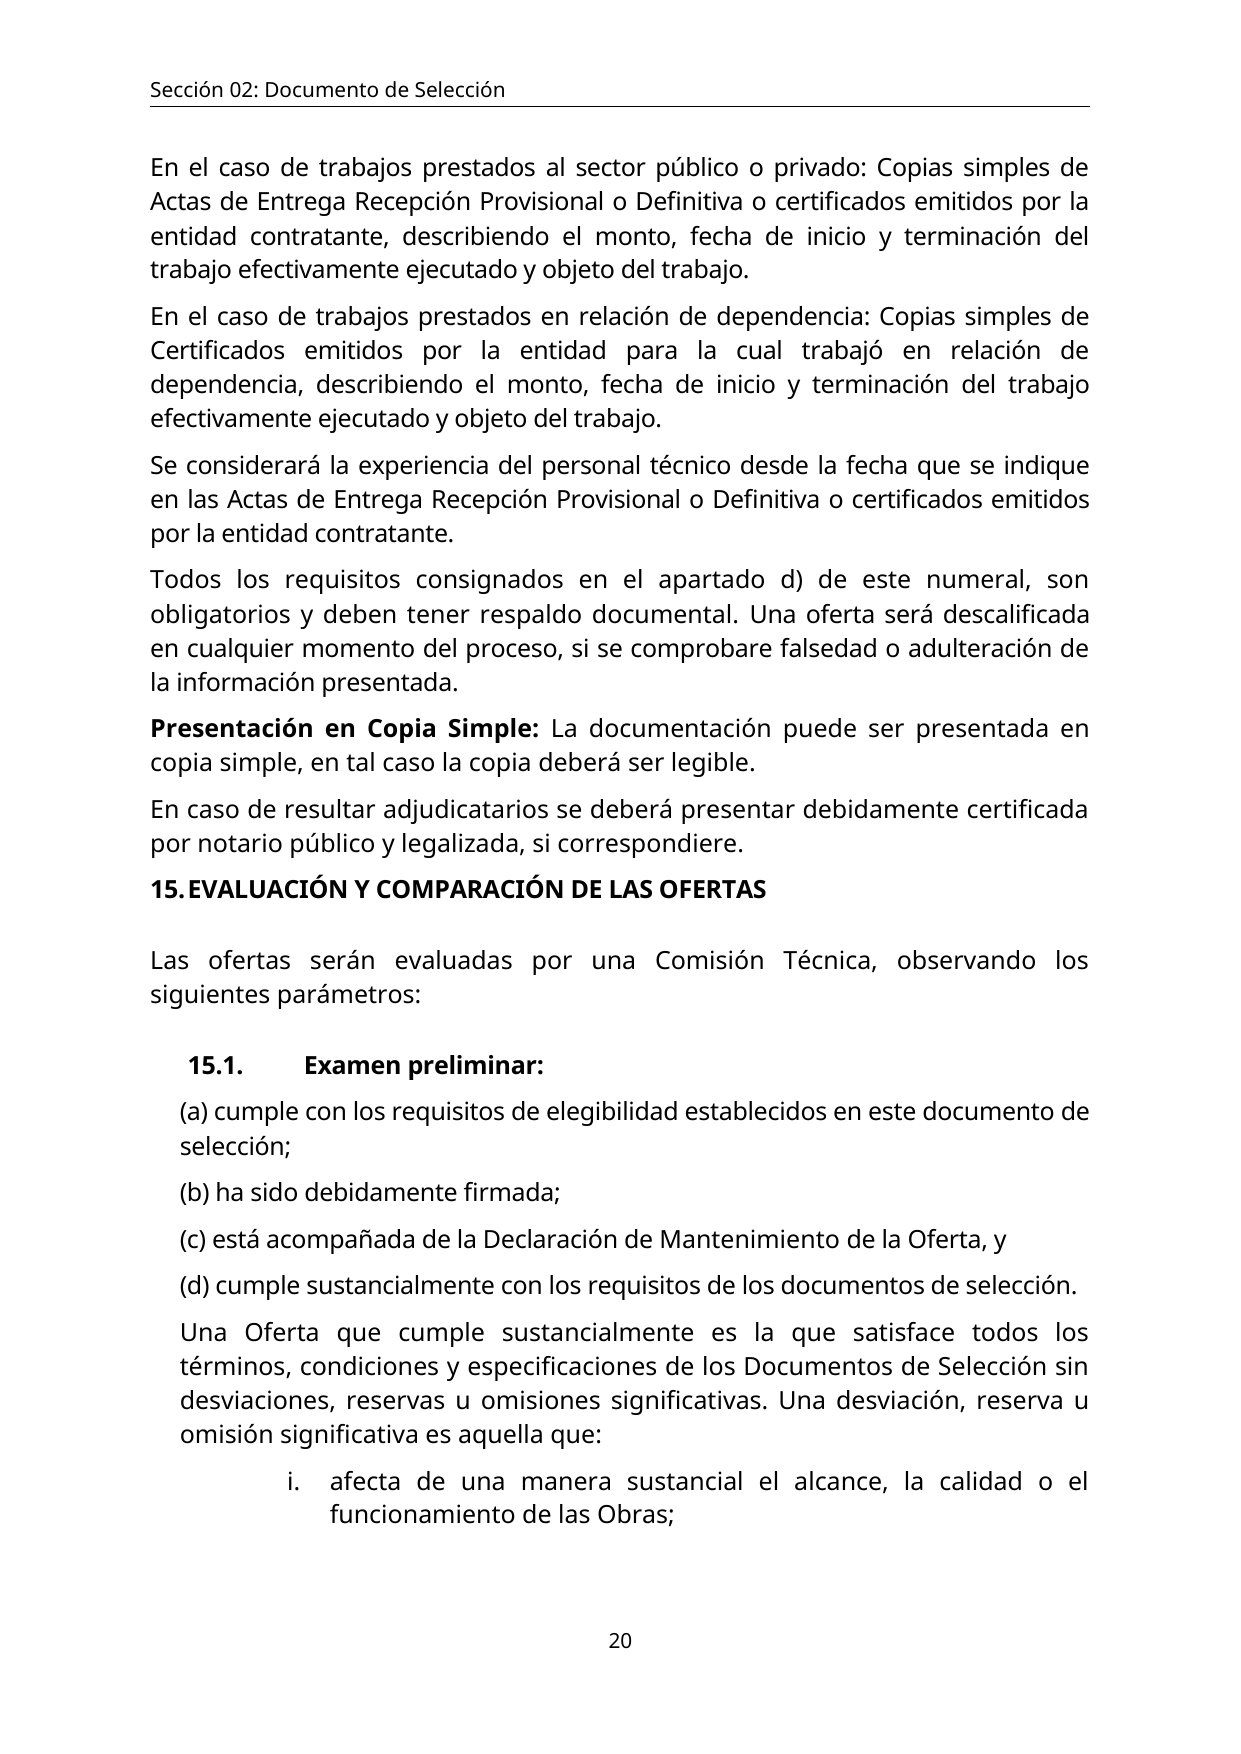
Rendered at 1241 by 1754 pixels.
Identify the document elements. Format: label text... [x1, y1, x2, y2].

text Se considerará la experiencia del personal técnico desde la fecha que se indique en las Actas de Entrega Recepción Provisional o Definitiva o certificados emitidos por la entidad contratante. [150, 447, 1090, 550]
text (b) ha sido debidamente firmada; [179, 1175, 1090, 1209]
text (a) cumple con los requisitos de elegibilidad establecidos en este documento de selección; [179, 1094, 1090, 1162]
text Una Oferta que cumple sustancialmente es la que satisface todos los términos, condiciones y especificaciones de los Documentos de Selección sin desviaciones, reservas u omisiones significativas. Una desviación, reserva u omisión significativa es aquella que: [179, 1314, 1090, 1451]
text (c) está acompañada de la Declaración de Mantenimiento de la Oferta, y [179, 1221, 1090, 1255]
list afecta de una manera sustancial el alcance, la calidad o el funcionamiento de las Obras; [300, 1463, 1090, 1531]
text Todos los requisitos consignados en el apartado d) de este numeral, son obligatorios y deben tener respaldo documental. Una oferta será descalificada en cualquier momento del proceso, si se comprobare falsedad o adulteración de la información presentada. [150, 562, 1090, 698]
text En el caso de trabajos prestados al sector público o privado: Copias simples de Actas de Entrega Recepción Provisional o Definitiva o certificados emitidos por la entidad contratante, describiendo el monto, fecha de inicio y terminación del trabajo efectivamente ejecutado y objeto del trabajo. [150, 150, 1090, 286]
subtitle EVALUACIÓN Y COMPARACIÓN DE LAS OFERTAS [150, 872, 1090, 906]
text Las ofertas serán evaluadas por una Comisión Técnica, observando los siguientes parámetros: [150, 943, 1090, 1011]
text En caso de resultar adjudicatarios se deberá presentar debidamente certificada por notario público y legalizada, si correspondiere. [150, 792, 1090, 860]
text Presentación en Copia Simple: La documentación puede ser presentada en copia simple, en tal caso la copia deberá ser legible. [150, 711, 1090, 779]
text En el caso de trabajos prestados en relación de dependencia: Copias simples de Certificados emitidos por la entidad para la cual trabajó en relación de dependencia, describiendo el monto, fecha de inicio y terminación del trabajo efectivamente ejecutado y objeto del trabajo. [150, 299, 1090, 435]
text (d) cumple sustancialmente con los requisitos de los documentos de selección. [179, 1268, 1090, 1302]
subtitle Examen preliminar: [187, 1047, 1090, 1082]
